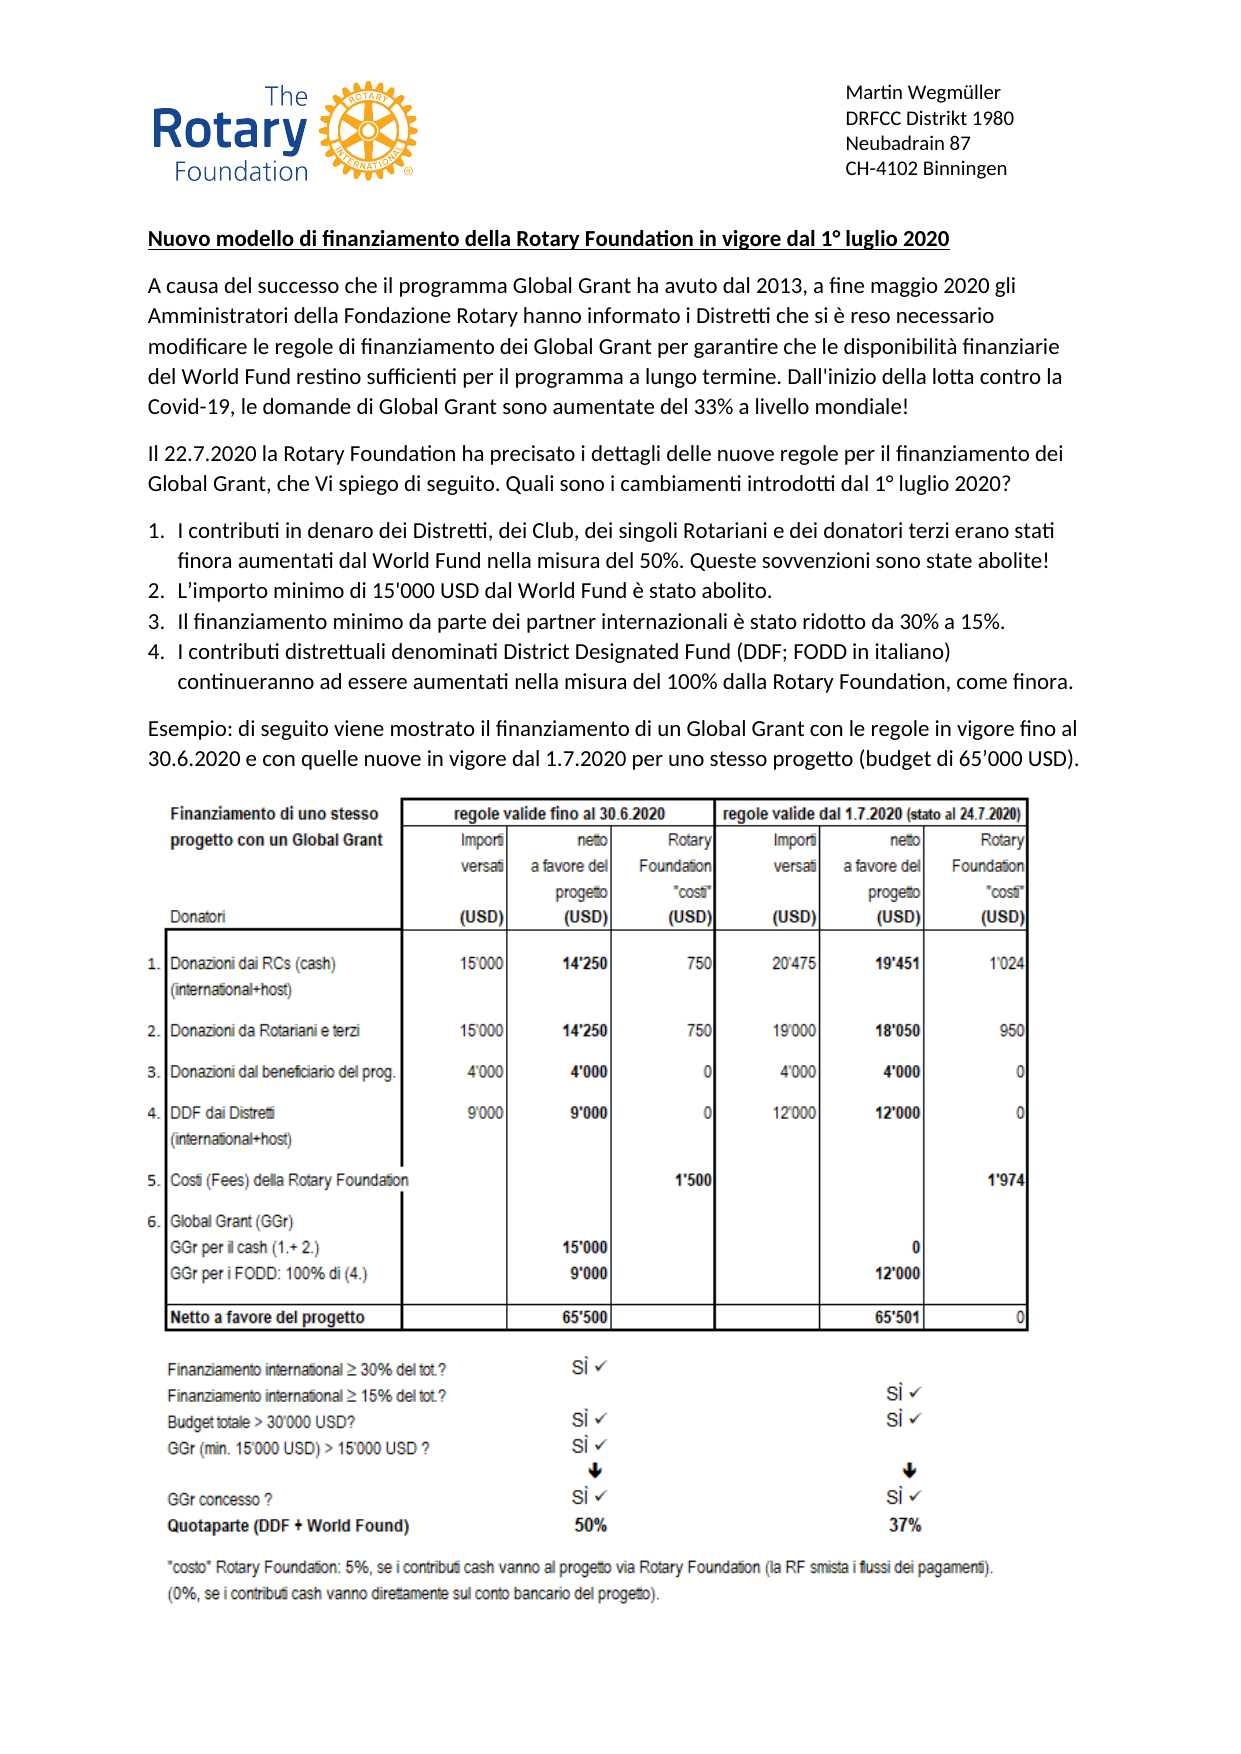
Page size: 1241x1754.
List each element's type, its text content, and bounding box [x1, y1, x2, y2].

text Esempio: di seguito viene mostrato il finanziamento di un Global Grant con le regole in vigore fino al 30.6.2020 e con quelle nuove in vigore dal 1.7.2020 per uno stesso progetto (budget di 65’000 USD). [148, 714, 1093, 772]
picture [154, 81, 418, 181]
list L’importo minimo di 15'000 USD dal World Fund è stato abolito. [148, 577, 1093, 605]
text A causa del successo che il programma Global Grant ha avuto dal 2013, a fine maggio 2020 gli Amministratori della Fondazione Rotary hanno informato i Distretti che si è reso necessario modificare le regole di finanziamento dei Global Grant per garantire che le disponibilità finanziarie del World Fund restino sufficienti per il programma a lungo termine. Dall'inizio della lotta contro la Covid-19, le domande di Global Grant sono aumentate del 33% a livello mondiale! [148, 271, 1093, 420]
list I contributi in denaro dei Distretti, dei Club, dei singoli Rotariani e dei donatori terzi erano stati finora aumentati dal World Fund nella misura del 50%. Queste sovvenzioni sono state abolite! [148, 516, 1093, 574]
text Il 22.7.2020 la Rotary Foundation ha precisato i dettagli delle nuove regole per il finanziamento dei Global Grant, che Vi spiego di seguito. Quali sono i cambiamenti introdotti dal 1° luglio 2020? [148, 439, 1093, 497]
list I contributi distrettuali denominati District Designated Fund (DDF; FODD in italiano) continueranno ad essere aumentati nella misura del 100% dalla Rotary Foundation, come finora. [148, 637, 1093, 695]
picture [147, 1355, 998, 1605]
text Nuovo modello di finanziamento della Rotary Foundation in vigore dal 1° luglio 2020 [148, 224, 1093, 253]
list Il finanziamento minimo da parte dei partner internazionali è stato ridotto da 30% a 15%. [148, 607, 1093, 635]
picture [147, 791, 1033, 1337]
